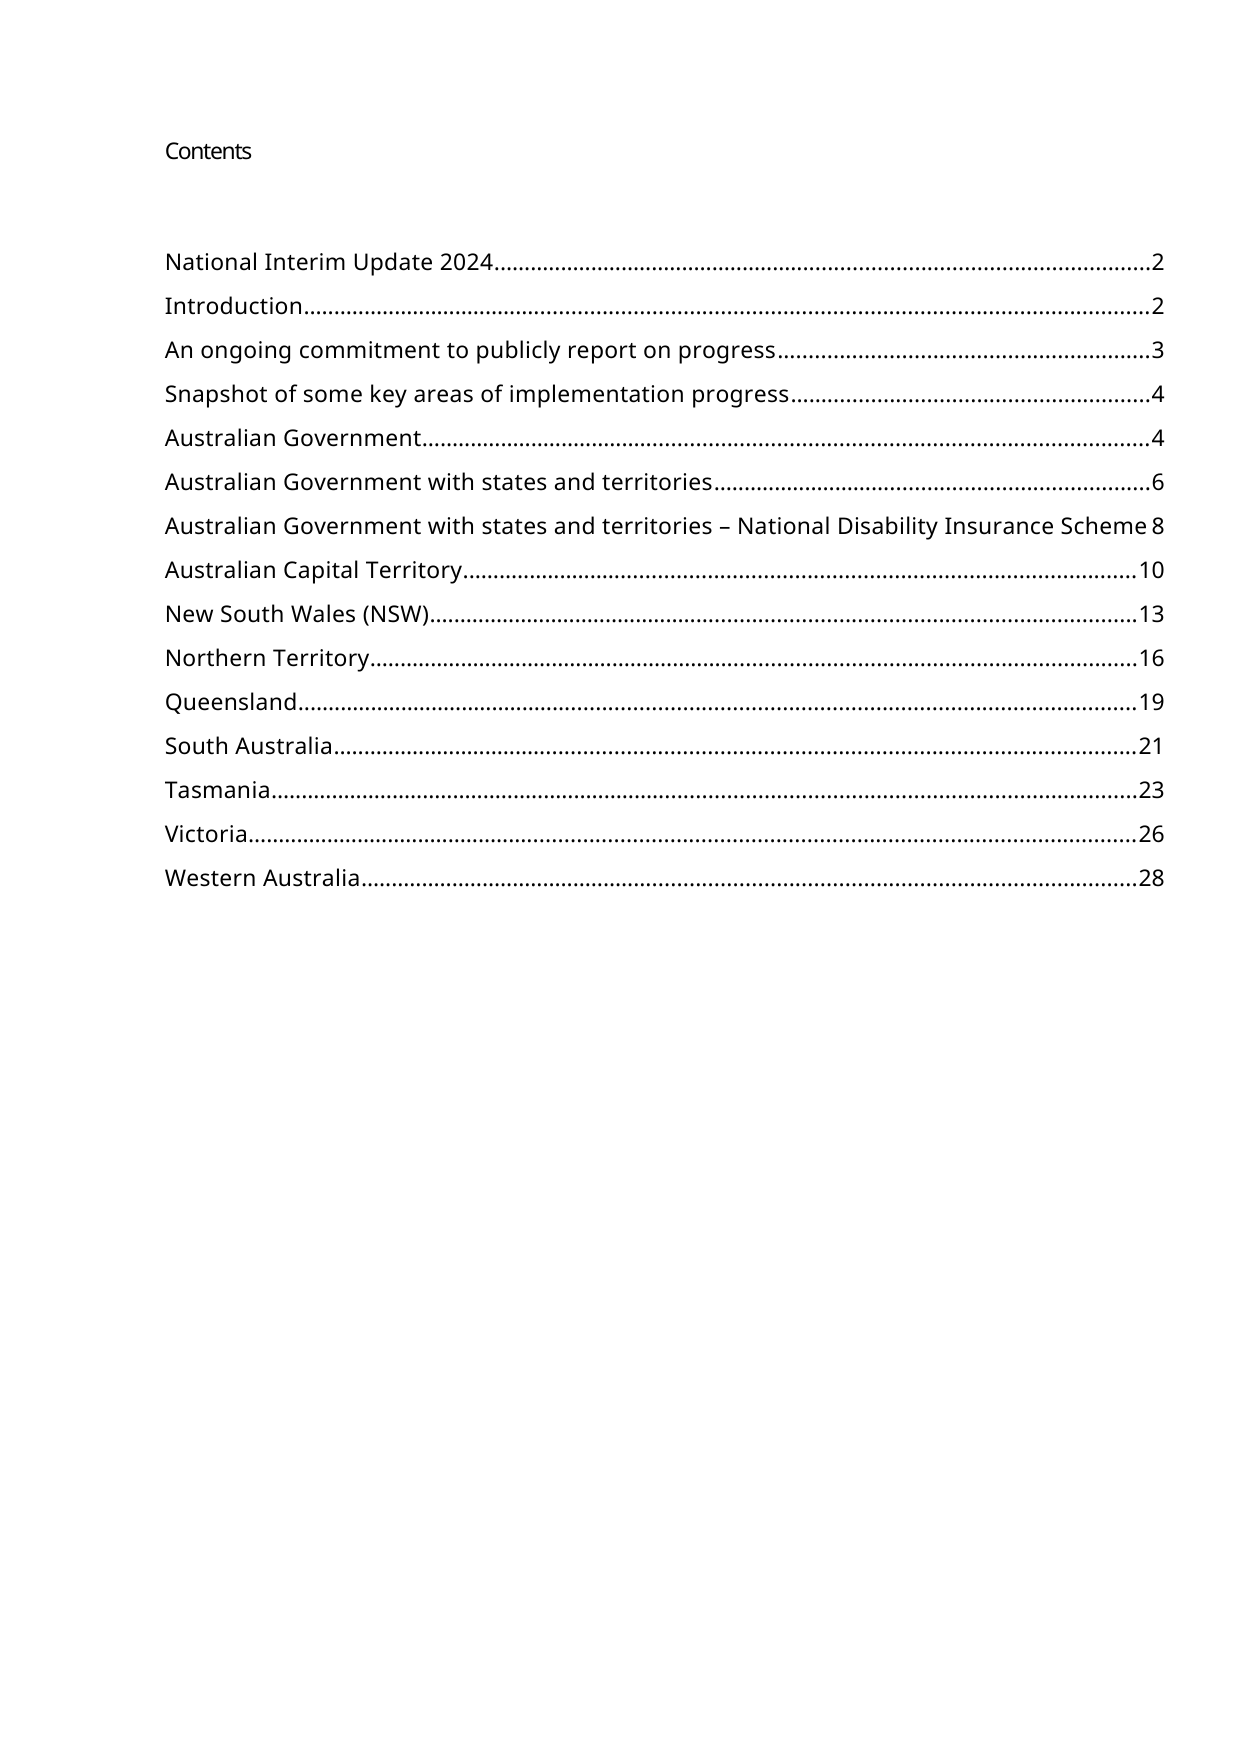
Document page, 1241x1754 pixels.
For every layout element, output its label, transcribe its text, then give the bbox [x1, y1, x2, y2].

text Contents [164, 135, 1165, 166]
